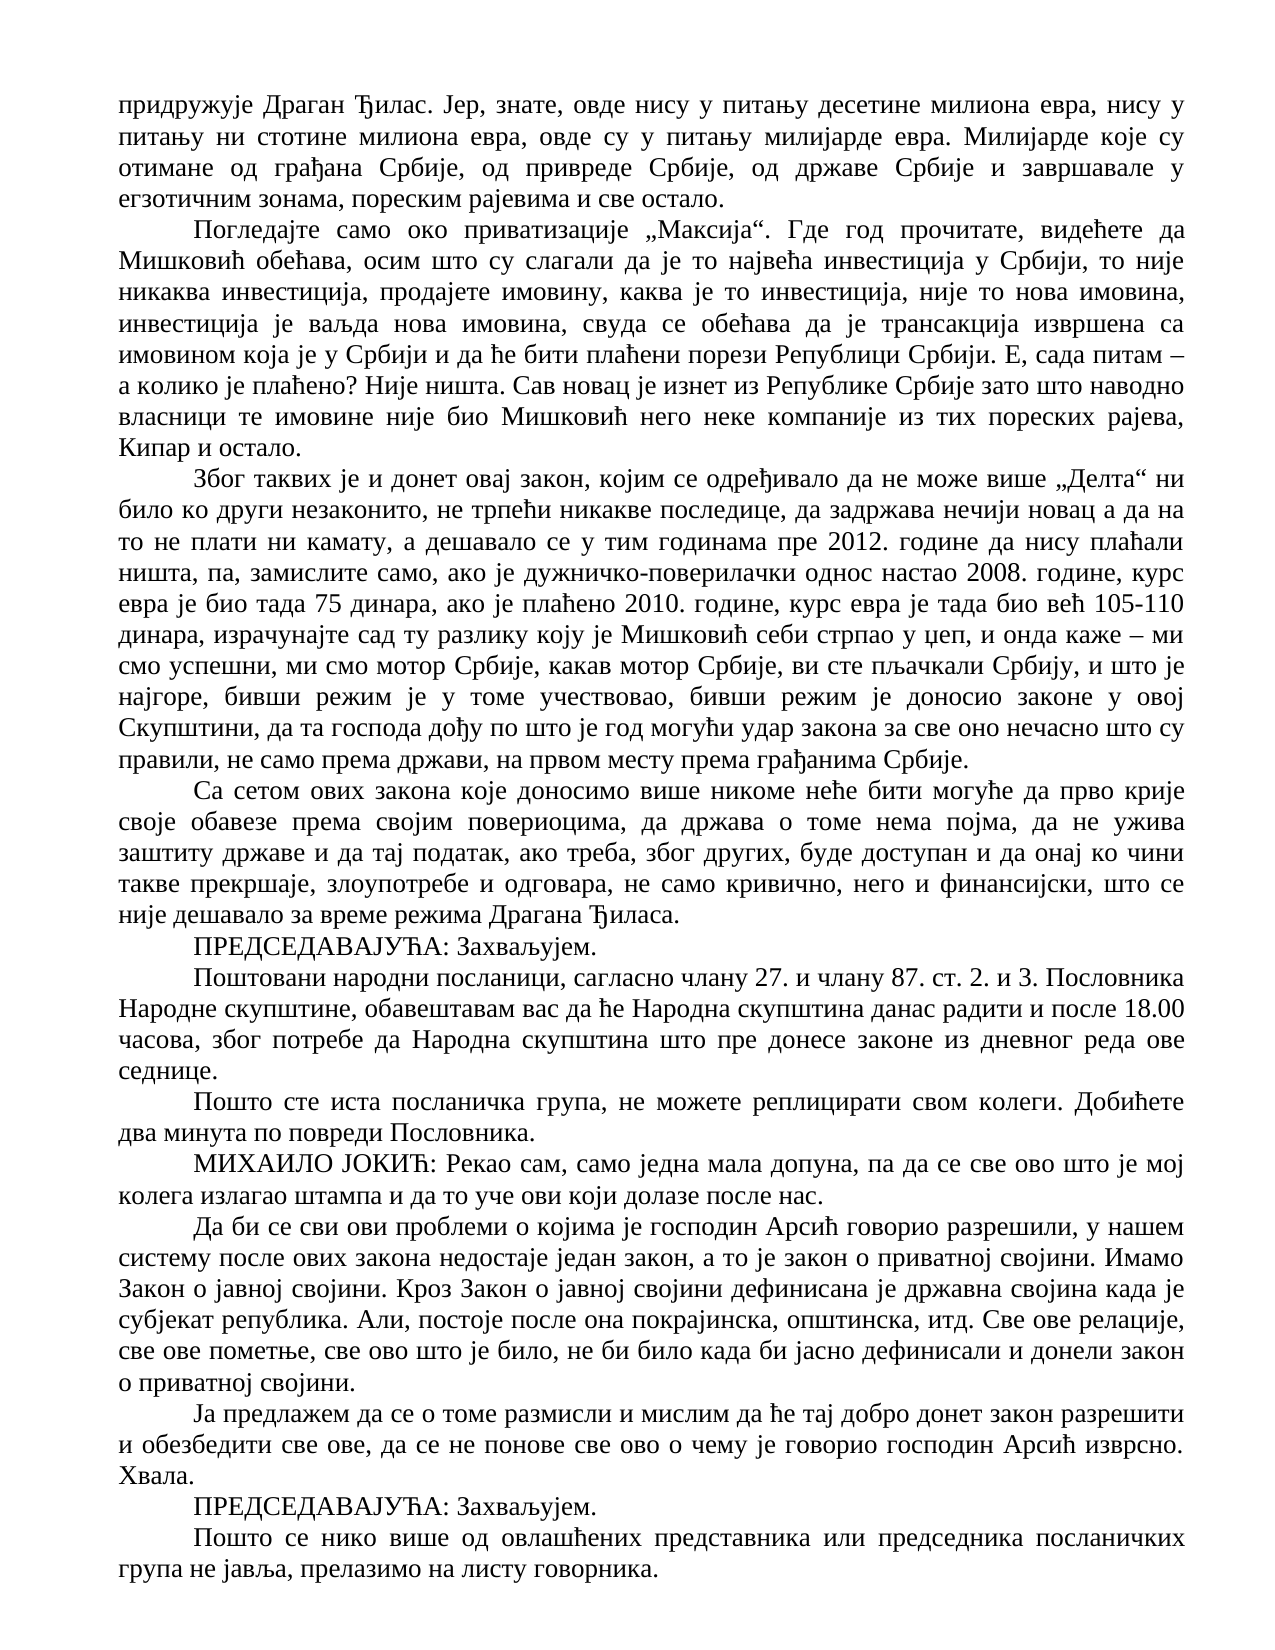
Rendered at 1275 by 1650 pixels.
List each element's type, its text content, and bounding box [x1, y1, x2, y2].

text ПРЕДСЕДАВАЈУЋА: Захваљујем. [118, 929, 1186, 961]
text Да би се сви ови проблеми о којима је господин Арсић говорио разрешили, у нашем систему после ових закона недостаје један закон, а то је закон о приватној својини. Имамо Закон о јавној својини. Кроз Закон о јавној својини дефинисана је државна својина када је субјекат република. Али, постоје после она покрајинска, општинска, итд. Све ове релације, све ове пометње, све ово што је било, не би било када би јасно дефинисали и донели закон о приватној својини. [118, 1210, 1186, 1397]
text МИХАИЛО ЈОКИЋ: Рекао сам, само једна мала допуна, па да се све ово што је мој колега излагао штампа и да то уче ови који долазе после нас. [118, 1148, 1186, 1210]
text Ја предлажем да се о томе размисли и мислим да ће тај добро донет закон разрешити и обезбедити све ове, да се не понове све ово о чему је говорио господин Арсић изврсно. Хвала. [118, 1397, 1186, 1490]
text Са сетом ових закона које доносимо више никоме неће бити могуће да прво крије своје обавезе према својим повериоцима, да држава о томе нема појма, да не ужива заштиту државе и да тај податак, ако треба, због других, буде доступан и да онај ко чини такве прекршаје, злоупотребе и одговара, не само кривично, него и финансијски, што се није дешавало за време режима Драгана Ђиласа. [118, 774, 1186, 929]
text Погледајте само око приватизације „Максија“. Где год прочитате, видећете да Мишковић обећава, осим што су слагали да је то највећа инвестиција у Србији, то није никаква инвестиција, продајете имовину, каква је то инвестиција, није то нова имовина, инвестиција је ваљда нова имовина, свуда се обећава да је трансакција извршена са имовином која је у Србији и да ће бити плаћени порези Републици Србији. Е, сада питам – а колико је плаћено? Није ништа. Сав новац је изнет из Републике Србије зато што наводно власници те имовине није био Мишковић него неке компаније из тих пореских рајева, Кипар и остало. [118, 213, 1186, 462]
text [118, 89, 1186, 213]
text Пошто сте иста посланичка група, не можете реплицирати свом колеги. Добићете два минута по повреди Пословника. [118, 1085, 1186, 1148]
text Пошто се нико више од овлашћених представника или председника посланичких група не јавља, прелазимо на листу говорника. [118, 1521, 1186, 1584]
text Због таквих је и донет овај закон, којим се одређивало да не може више „Делта“ ни било ко други незаконито, не трпећи никакве последице, да задржава нечији новац а да на то не плати ни камату, а дешавало се у тим годинама пре 2012. године да нису плаћали ништа, па, замислите само, ако је дужничко-поверилачки однос настао 2008. године, курс евра је био тада 75 динара, ако је плаћено 2010. године, курс евра је тада био већ 105-110 динара, израчунајте сад ту разлику коју је Мишковић себи стрпао у џеп, и онда каже – ми смо успешни, ми смо мотор Србије, какав мотор Србије, ви сте пљачкали Србију, и што је најгоре, бивши режим је у томе учествовао, бивши режим је доносио законе у овој Скупштини, да та господа дођу по што је год могући удар закона за све оно нечасно што су правили, не само према држави, на првом месту према грађанима Србије. [118, 462, 1186, 774]
text ПРЕДСЕДАВАЈУЋА: Захваљујем. [118, 1490, 1186, 1521]
text Поштовани народни посланици, сагласно члану 27. и члану 87. ст. 2. и 3. Пословника Народне скупштине, обавештавам вас да ће Народна скупштина данас радити и после 18.00 часова, због потребе да Народна скупштина што пре донесе законе из дневног реда ове седнице. [118, 961, 1186, 1085]
